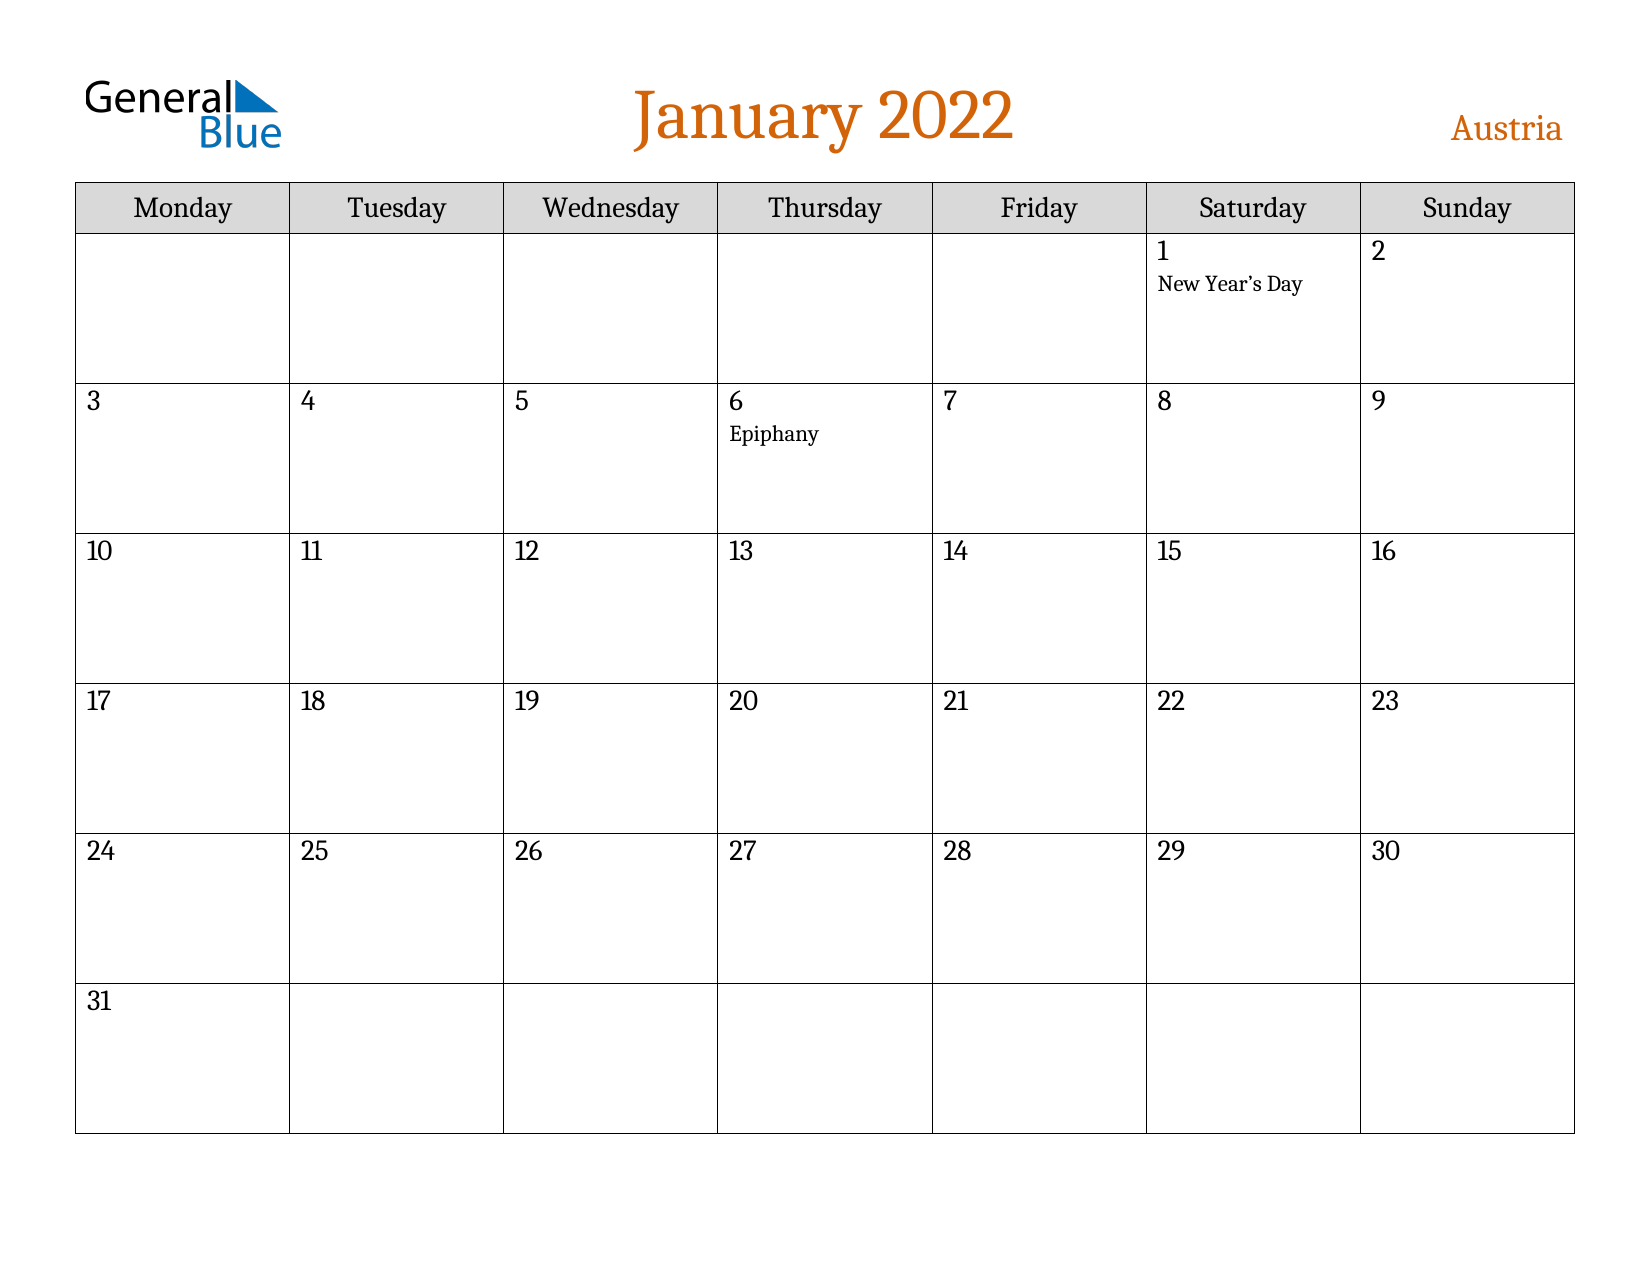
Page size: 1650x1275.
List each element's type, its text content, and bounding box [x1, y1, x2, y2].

table_cell 23 [1361, 684, 1574, 720]
table_cell 1 [1147, 234, 1360, 270]
table_cell [504, 1020, 717, 1133]
table_cell Saturday [1147, 183, 1360, 233]
table_cell 5 [504, 384, 717, 420]
table_cell 2 [1361, 234, 1574, 270]
table_cell 15 [1147, 534, 1360, 570]
table_cell [1147, 870, 1360, 983]
table_cell 12 [504, 534, 717, 570]
table_cell 22 [1147, 684, 1360, 720]
table_cell [76, 270, 289, 383]
table_cell [1147, 984, 1360, 1020]
table_cell [933, 720, 1146, 833]
table_cell 8 [1147, 384, 1360, 420]
table_cell [933, 420, 1146, 533]
table_cell [76, 720, 289, 833]
table_cell [718, 870, 932, 983]
table_cell [504, 570, 717, 683]
table_cell [1147, 570, 1360, 683]
table_cell [290, 570, 503, 683]
table_cell [1361, 720, 1574, 833]
table_cell [504, 870, 717, 983]
table_cell 19 [504, 684, 717, 720]
table_cell [1147, 720, 1360, 833]
table_cell [290, 270, 503, 383]
table_cell Monday [76, 183, 289, 233]
table_cell Friday [933, 183, 1146, 233]
table_cell 29 [1147, 834, 1360, 870]
table_cell 3 [76, 384, 289, 420]
table_cell 10 [76, 534, 289, 570]
table_cell 9 [1361, 384, 1574, 420]
table_cell 14 [933, 534, 1146, 570]
table_header Austria [1146, 75, 1574, 182]
table_cell [1147, 420, 1360, 533]
table_cell 28 [933, 834, 1146, 870]
table_cell [718, 234, 932, 270]
table_cell [933, 870, 1146, 983]
table_cell 31 [76, 984, 289, 1020]
table_cell 21 [933, 684, 1146, 720]
table_header [76, 75, 503, 182]
table_cell [1361, 570, 1574, 683]
table_cell [933, 570, 1146, 683]
table_cell 24 [76, 834, 289, 870]
table_cell 27 [718, 834, 932, 870]
table_cell Thursday [718, 183, 932, 233]
table_cell [290, 870, 503, 983]
table_cell [1361, 984, 1574, 1020]
table_cell [290, 1020, 503, 1133]
table_cell [1361, 1020, 1574, 1133]
table_cell [76, 234, 289, 270]
table_cell 7 [933, 384, 1146, 420]
table_cell Wednesday [504, 183, 717, 233]
table_cell Sunday [1361, 183, 1574, 233]
table_cell 13 [718, 534, 932, 570]
table_cell 11 [290, 534, 503, 570]
table_cell [718, 270, 932, 383]
table_header January 2022 [504, 75, 1146, 182]
table_cell 17 [76, 684, 289, 720]
table_cell 25 [290, 834, 503, 870]
table_cell [504, 270, 717, 383]
table_cell 6 [718, 384, 932, 420]
table_cell New Year’s Day [1147, 270, 1360, 383]
table_cell [1361, 870, 1574, 983]
table_cell 4 [290, 384, 503, 420]
table_cell [290, 420, 503, 533]
table_cell 18 [290, 684, 503, 720]
table_cell [1361, 270, 1574, 383]
table_cell [504, 984, 717, 1020]
table_cell 16 [1361, 534, 1574, 570]
picture [86, 80, 281, 148]
table_cell [718, 1020, 932, 1133]
table_cell [76, 420, 289, 533]
table_cell [933, 234, 1146, 270]
table_cell Tuesday [290, 183, 503, 233]
table_cell [76, 1020, 289, 1133]
table_cell [718, 984, 932, 1020]
table_cell [76, 570, 289, 683]
table_cell [504, 720, 717, 833]
table_cell [504, 420, 717, 533]
table_cell [1147, 1020, 1360, 1133]
table_cell [933, 270, 1146, 383]
table_cell [933, 1020, 1146, 1133]
table_cell 30 [1361, 834, 1574, 870]
table_cell [718, 570, 932, 683]
table_cell [718, 720, 932, 833]
table_cell [290, 234, 503, 270]
table_cell [504, 234, 717, 270]
table_cell [1361, 420, 1574, 533]
table_cell 26 [504, 834, 717, 870]
table_cell [290, 720, 503, 833]
table_cell [290, 984, 503, 1020]
table_cell [933, 984, 1146, 1020]
table_cell [76, 870, 289, 983]
table_cell 20 [718, 684, 932, 720]
table_cell Epiphany [718, 420, 932, 533]
